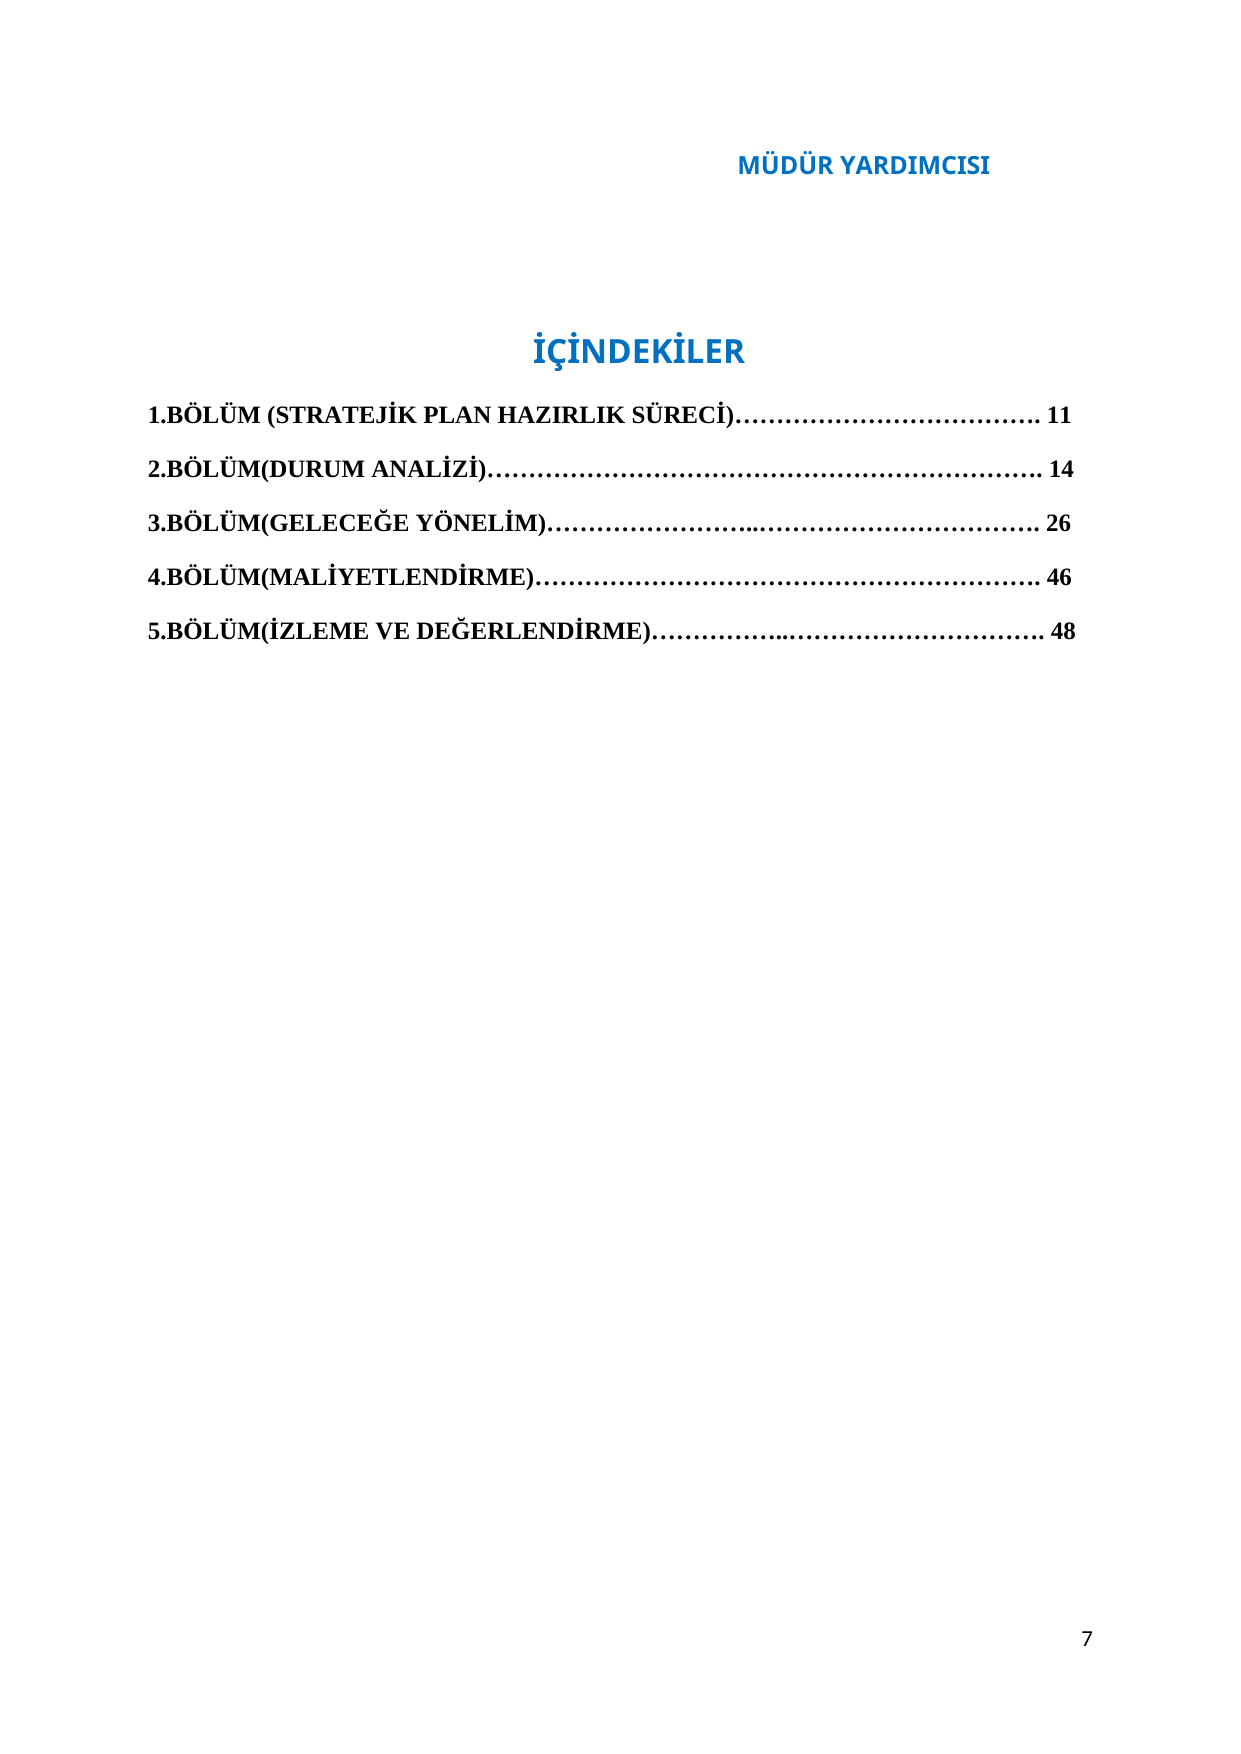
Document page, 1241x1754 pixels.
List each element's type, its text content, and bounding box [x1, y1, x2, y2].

text MÜDÜR YARDIMCISI [148, 148, 1093, 182]
text 2.BÖLÜM(DURUM ANALİZİ)…………………………………………………………. 14 [148, 454, 1093, 483]
list İÇİNDEKİLER [185, 328, 1093, 373]
text 4.BÖLÜM(MALİYETLENDİRME)……………………………………………………. 46 [148, 562, 1093, 591]
text 1.BÖLÜM (STRATEJİK PLAN HAZIRLIK SÜRECİ)………………………………. 11 [148, 401, 1093, 429]
text 5.BÖLÜM(İZLEME VE DEĞERLENDİRME)……………..…………………………. 48 [148, 616, 1093, 645]
text 3.BÖLÜM(GELECEĞE YÖNELİM)……………………..……………………………. 26 [148, 508, 1093, 537]
